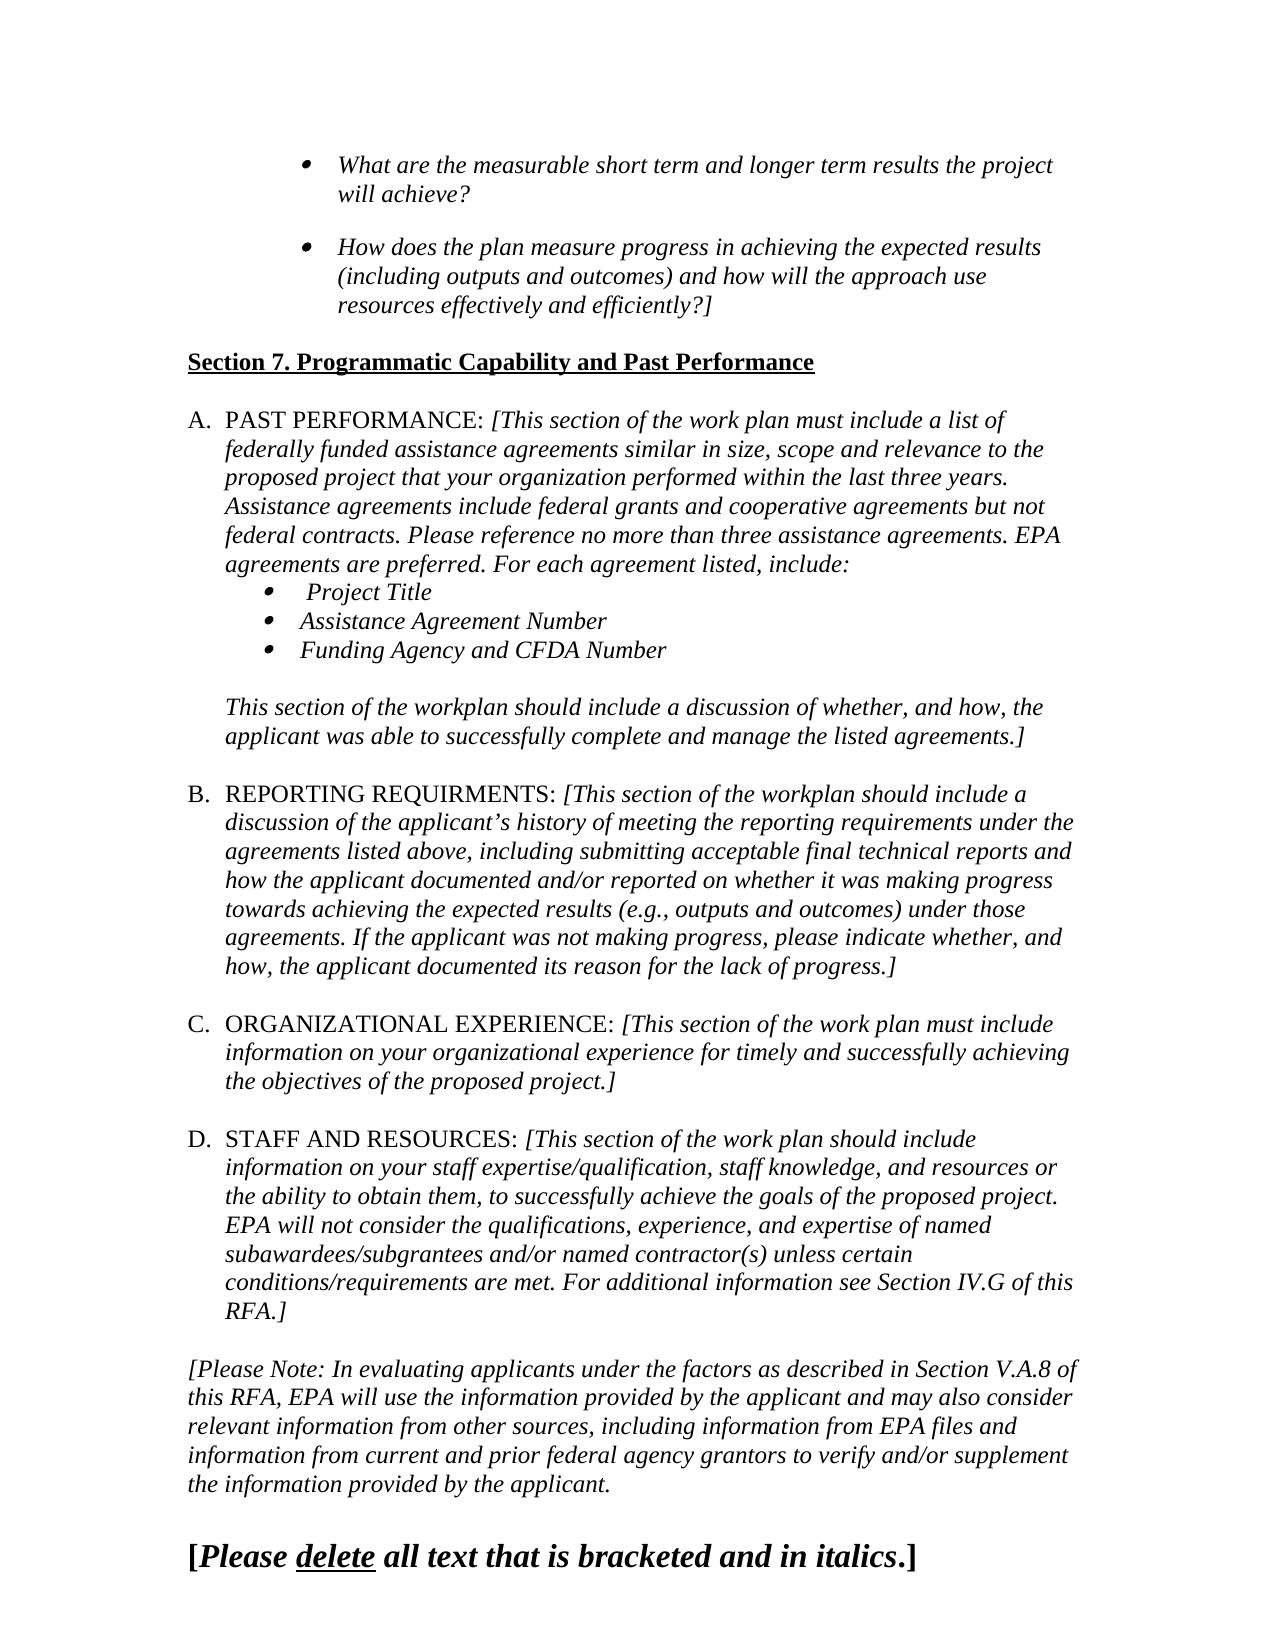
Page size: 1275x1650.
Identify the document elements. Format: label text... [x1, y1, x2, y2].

text [Please Note: In evaluating applicants under the factors as described in Section V.A.8 of this RFA, EPA will use the information provided by the applicant and may also consider relevant information from other sources, including information from EPA files and information from current and prior federal agency grantors to verify and/or supplement the information provided by the applicant. [187, 1354, 1087, 1497]
list STAFF AND RESOURCES: [This section of the work plan should include information on your staff expertise/qualification, staff knowledge, and resources or the ability to obtain them, to successfully achieve the goals of the proposed project. EPA will not consider the qualifications, experience, and expertise of named subawardees/subgrantees and/or named contractor(s) unless certain conditions/requirements are met. For additional information see Section IV.G of this RFA.] [187, 1124, 1087, 1325]
list ORGANIZATIONAL EXPERIENCE: [This section of the work plan must include information on your organizational experience for timely and successfully achieving the objectives of the proposed project.] [187, 1009, 1087, 1095]
list This section of the workplan should include a discussion of whether, and how, the applicant was able to successfully complete and manage the listed agreements.] [225, 692, 1087, 750]
list Project Title [262, 577, 1087, 606]
list REPORTING REQUIRMENTS: [This section of the workplan should include a discussion of the applicant’s history of meeting the reporting requirements under the agreements listed above, including submitting acceptable final technical reports and how the applicant documented and/or reported on whether it was making progress towards achieving the expected results (e.g., outputs and outcomes) under those agreements. If the applicant was not making progress, please indicate whether, and how, the applicant documented its reason for the lack of progress.] [187, 779, 1087, 980]
list PAST PERFORMANCE: [This section of the work plan must include a list of federally funded assistance agreements similar in size, scope and relevance to the proposed project that your organization performed within the last three years. Assistance agreements include federal grants and cooperative agreements but not federal contracts. Please reference no more than three assistance agreements. EPA agreements are preferred. For each agreement listed, include: [187, 405, 1087, 577]
list What are the measurable short term and longer term results the project will achieve? [300, 150, 1087, 207]
list How does the plan measure progress in achieving the expected results (including outputs and outcomes) and how will the approach use resources effectively and efficiently?] [300, 232, 1087, 319]
list Assistance Agreement Number [262, 606, 1087, 635]
text Section 7. Programmatic Capability and Past Performance [187, 347, 1087, 376]
list Funding Agency and CFDA Number [262, 635, 1087, 664]
